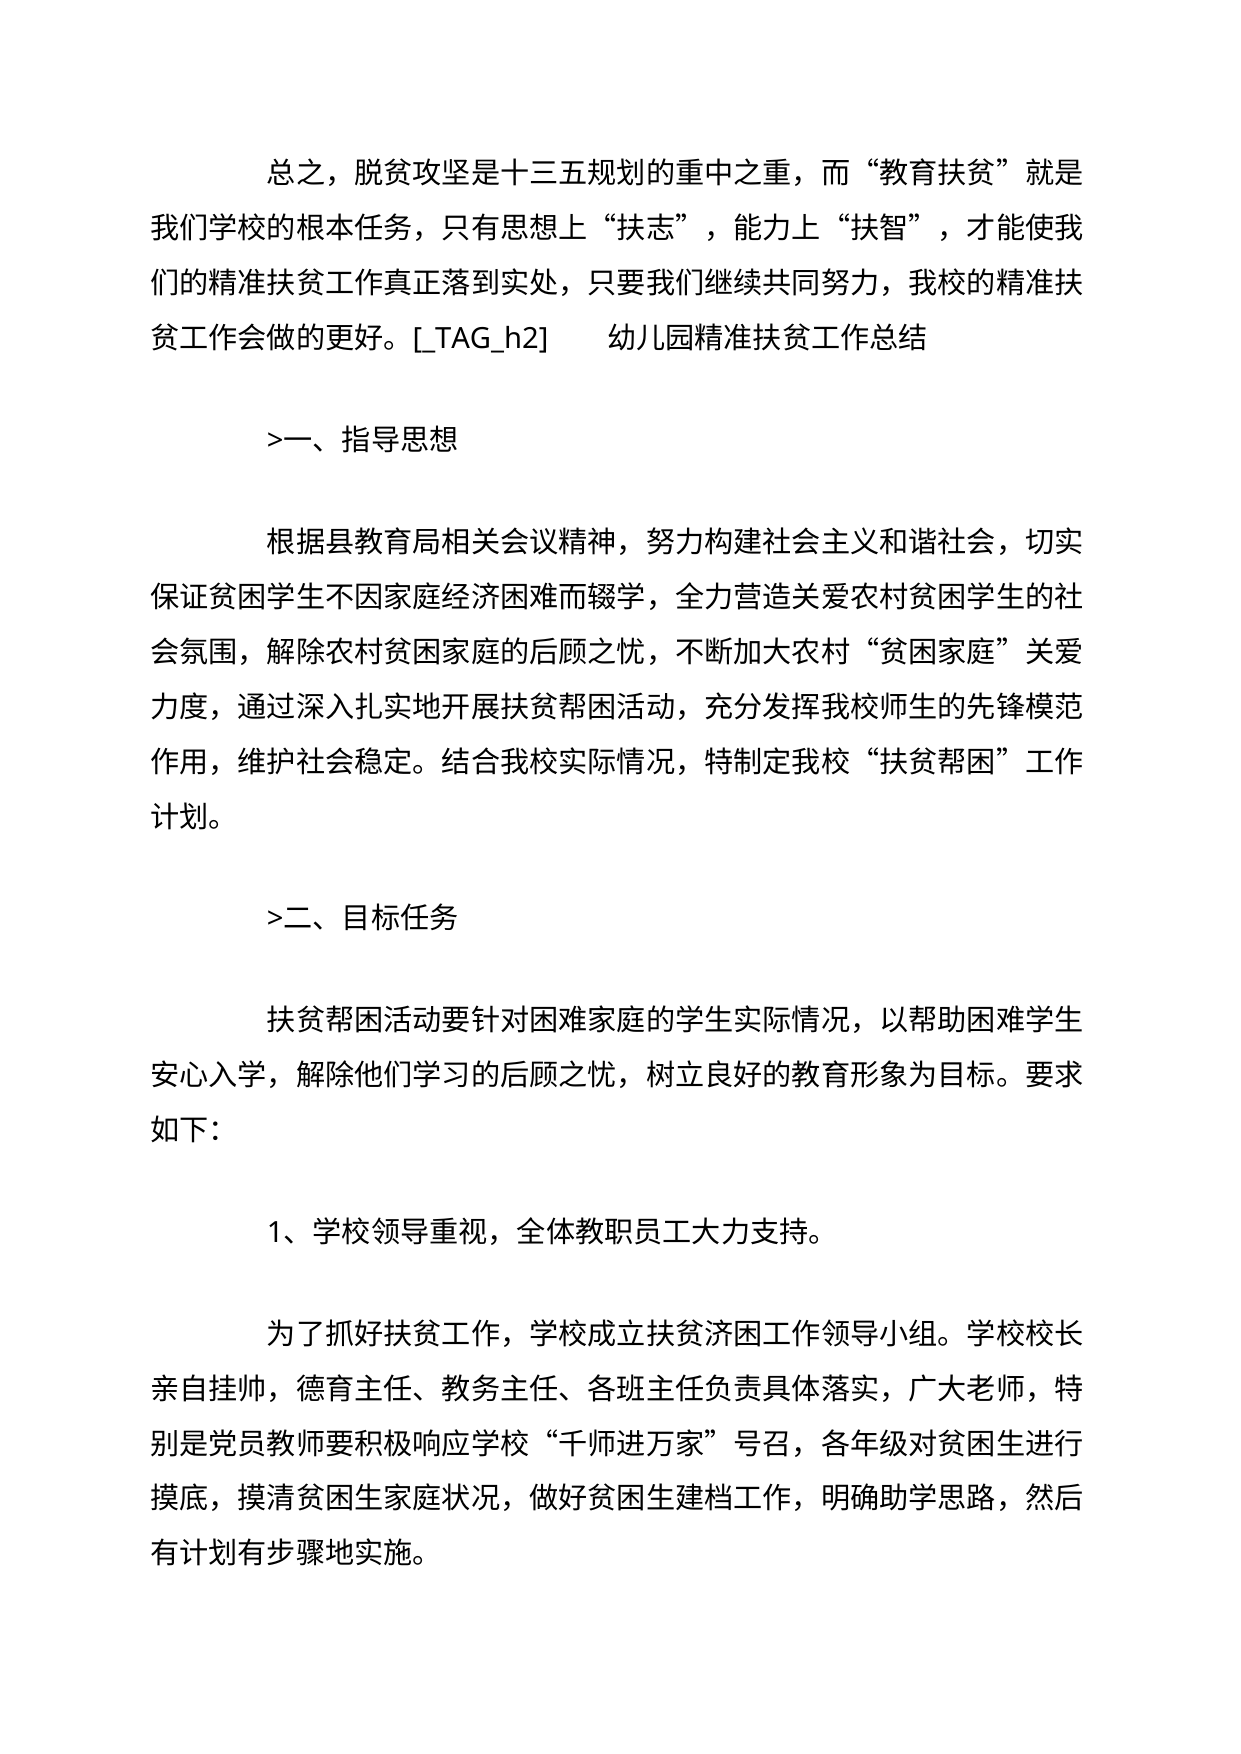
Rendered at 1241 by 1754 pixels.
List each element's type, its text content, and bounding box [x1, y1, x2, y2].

text >二、目标任务 [150, 895, 1090, 937]
text 根据县教育局相关会议精神，努力构建社会主义和谐社会，切实保证贫困学生不因家庭经济困难而辍学，全力营造关爱农村贫困学生的社会氛围，解除农村贫困家庭的后顾之忧，不断加大农村“贫困家庭”关爱力度，通过深入扎实地开展扶贫帮困活动，充分发挥我校师生的先锋模范作用，维护社会稳定。结合我校实际情况，特制定我校“扶贫帮困”工作计划。 [150, 519, 1090, 835]
text 总之，脱贫攻坚是十三五规划的重中之重，而“教育扶贫”就是我们学校的根本任务，只有思想上“扶志”，能力上“扶智”，才能使我们的精准扶贫工作真正落到实处，只要我们继续共同努力，我校的精准扶贫工作会做的更好。[_TAG_h2] 幼儿园精准扶贫工作总结 [150, 150, 1090, 357]
text >一、指导思想 [150, 417, 1090, 459]
text 扶贫帮困活动要针对困难家庭的学生实际情况，以帮助困难学生安心入学，解除他们学习的后顾之忧，树立良好的教育形象为目标。要求如下： [150, 997, 1090, 1149]
text 1、学校领导重视，全体教职员工大力支持。 [150, 1208, 1090, 1251]
text 为了抓好扶贫工作，学校成立扶贫济困工作领导小组。学校校长亲自挂帅，德育主任、教务主任、各班主任负责具体落实，广大老师，特别是党员教师要积极响应学校“千师进万家”号召，各年级对贫困生进行摸底，摸清贫困生家庭状况，做好贫困生建档工作，明确助学思路，然后有计划有步骤地实施。 [150, 1310, 1090, 1572]
